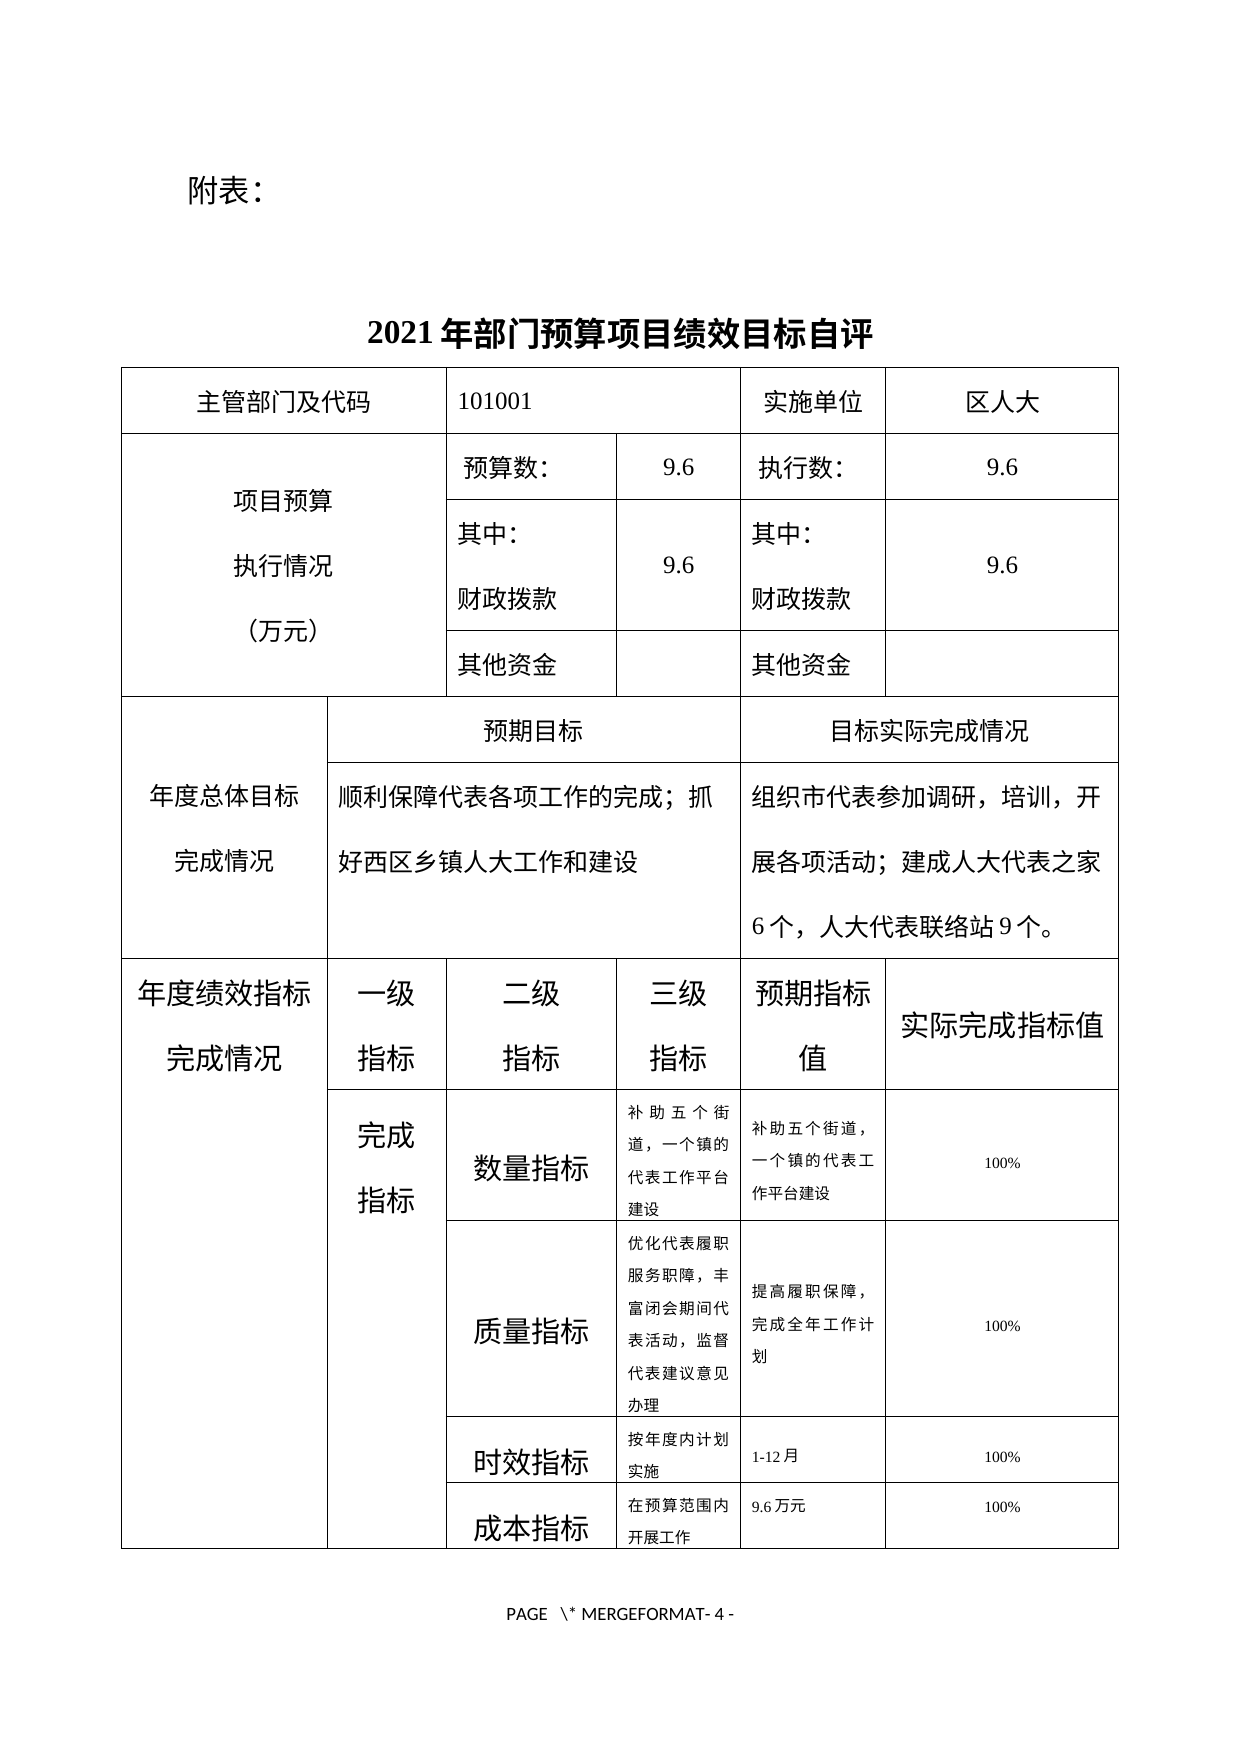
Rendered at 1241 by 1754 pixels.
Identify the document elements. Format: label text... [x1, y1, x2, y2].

table_cell 三级 指标 [617, 959, 740, 1089]
table_cell 按年度内计划实施 [617, 1417, 740, 1482]
table_cell 补助五个街道，一个镇的代表工作平台建设 [741, 1090, 885, 1220]
table_cell [617, 631, 740, 696]
table_cell 其他资金 [741, 631, 885, 696]
table_cell 实施单位 [741, 368, 885, 433]
table_cell 在预算范围内开展工作 [617, 1483, 740, 1548]
table_cell 100% [886, 1090, 1118, 1220]
table_cell 实际完成指标值 [886, 959, 1118, 1089]
table_cell 一级 指标 [328, 959, 446, 1089]
table_cell 1-12月 [741, 1417, 885, 1482]
table_cell 年度绩效指标完成情况 [122, 959, 327, 1548]
table_cell 预算数： [447, 434, 616, 499]
table_cell 预期指标值 [741, 959, 885, 1089]
table_cell 9.6 [617, 434, 740, 499]
text 附表： [187, 157, 1053, 222]
table_header 2021年部门预算项目绩效目标自评 [121, 296, 1119, 367]
table_cell 9.6 [886, 500, 1118, 630]
table_cell 100% [886, 1483, 1118, 1548]
table_cell 时效指标 [447, 1417, 616, 1482]
table_cell 组织市代表参加调研，培训，开展各项活动；建成人大代表之家6个，人大代表联络站9个。 [741, 763, 1118, 958]
table_cell 成本指标 [447, 1483, 616, 1548]
table_cell 其他资金 [447, 631, 616, 696]
table_cell 预期目标 [328, 697, 740, 762]
table_cell 9.6 [886, 434, 1118, 499]
table_cell 9.6 [617, 500, 740, 630]
table_cell 完成 指标 [328, 1090, 446, 1548]
table_cell 提高履职保障，完成全年工作计划 [741, 1221, 885, 1416]
table_cell 项目预算 执行情况 （万元） [122, 434, 446, 696]
table_cell 区人大 [886, 368, 1118, 433]
table_cell 其中： 财政拨款 [741, 500, 885, 630]
table_cell 执行数： [741, 434, 885, 499]
table_cell 其中： 财政拨款 [447, 500, 616, 630]
table_cell 补助五个街道，一个镇的代表工作平台建设 [617, 1090, 740, 1220]
table_cell 目标实际完成情况 [741, 697, 1118, 762]
table_cell [886, 631, 1118, 696]
table_cell 100% [886, 1417, 1118, 1482]
table_cell 数量指标 [447, 1090, 616, 1220]
table_cell 年度总体目标 完成情况 [122, 697, 327, 958]
table_cell 主管部门及代码 [122, 368, 446, 433]
table_cell 顺利保障代表各项工作的完成；抓好西区乡镇人大工作和建设 [328, 763, 740, 958]
table_cell 9.6万元 [741, 1483, 885, 1548]
table_cell 二级 指标 [447, 959, 616, 1089]
table_cell 优化代表履职服务职障，丰富闭会期间代表活动，监督代表建议意见办理 [617, 1221, 740, 1416]
table_cell 质量指标 [447, 1221, 616, 1416]
table_cell 100% [886, 1221, 1118, 1416]
table_cell 101001 [447, 368, 740, 433]
